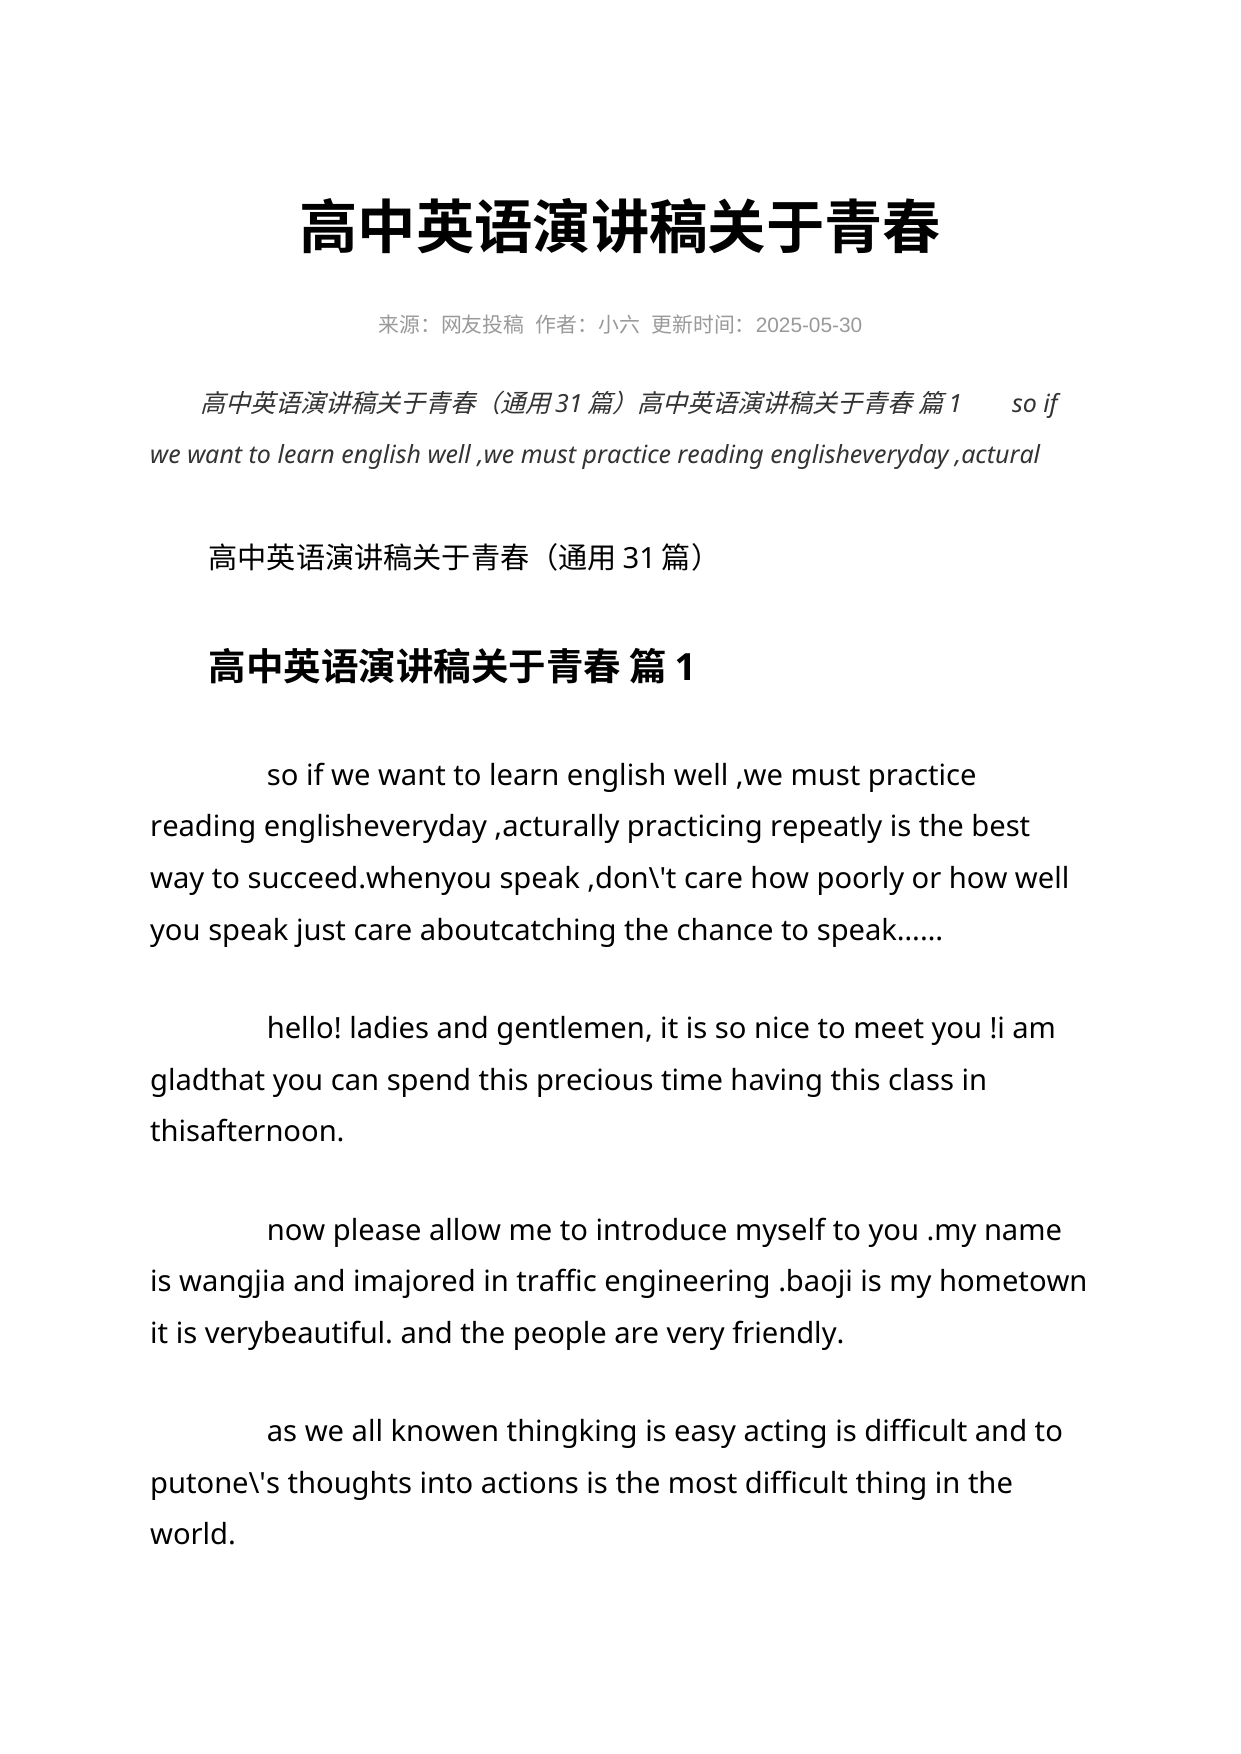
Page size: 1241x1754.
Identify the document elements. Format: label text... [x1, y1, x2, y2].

text so if we want to learn english well ,we must practice reading englisheveryday ,acturally practicing repeatly is the best way to succeed.whenyou speak ,don\'t care how poorly or how well you speak just care aboutcatching the chance to speak…… [150, 754, 1090, 948]
text 来源：网友投稿 作者：小六 更新时间：2025-05-30 [150, 313, 1090, 337]
subtitle 高中英语演讲稿关于青春 [150, 181, 1090, 266]
text 高中英语演讲稿关于青春（通用31篇） [150, 534, 1090, 577]
text 高中英语演讲稿关于青春 篇1 [150, 637, 1090, 691]
text as we all knowen thingking is easy acting is difficult and to putone\'s thoughts into actions is the most difficult thing in the world. [150, 1410, 1090, 1553]
text 高中英语演讲稿关于青春（通用31篇）高中英语演讲稿关于青春 篇1 so if we want to learn english well ,we must practice reading englisheveryday ,actural [150, 383, 1090, 471]
text hello! ladies and gentlemen, it is so nice to meet you !i am gladthat you can spend this precious time having this class in thisafternoon. [150, 1007, 1090, 1150]
text now please allow me to introduce myself to you .my name is wangjia and imajored in traffic engineering .baoji is my hometown it is verybeautiful. and the people are very friendly. [150, 1209, 1090, 1352]
